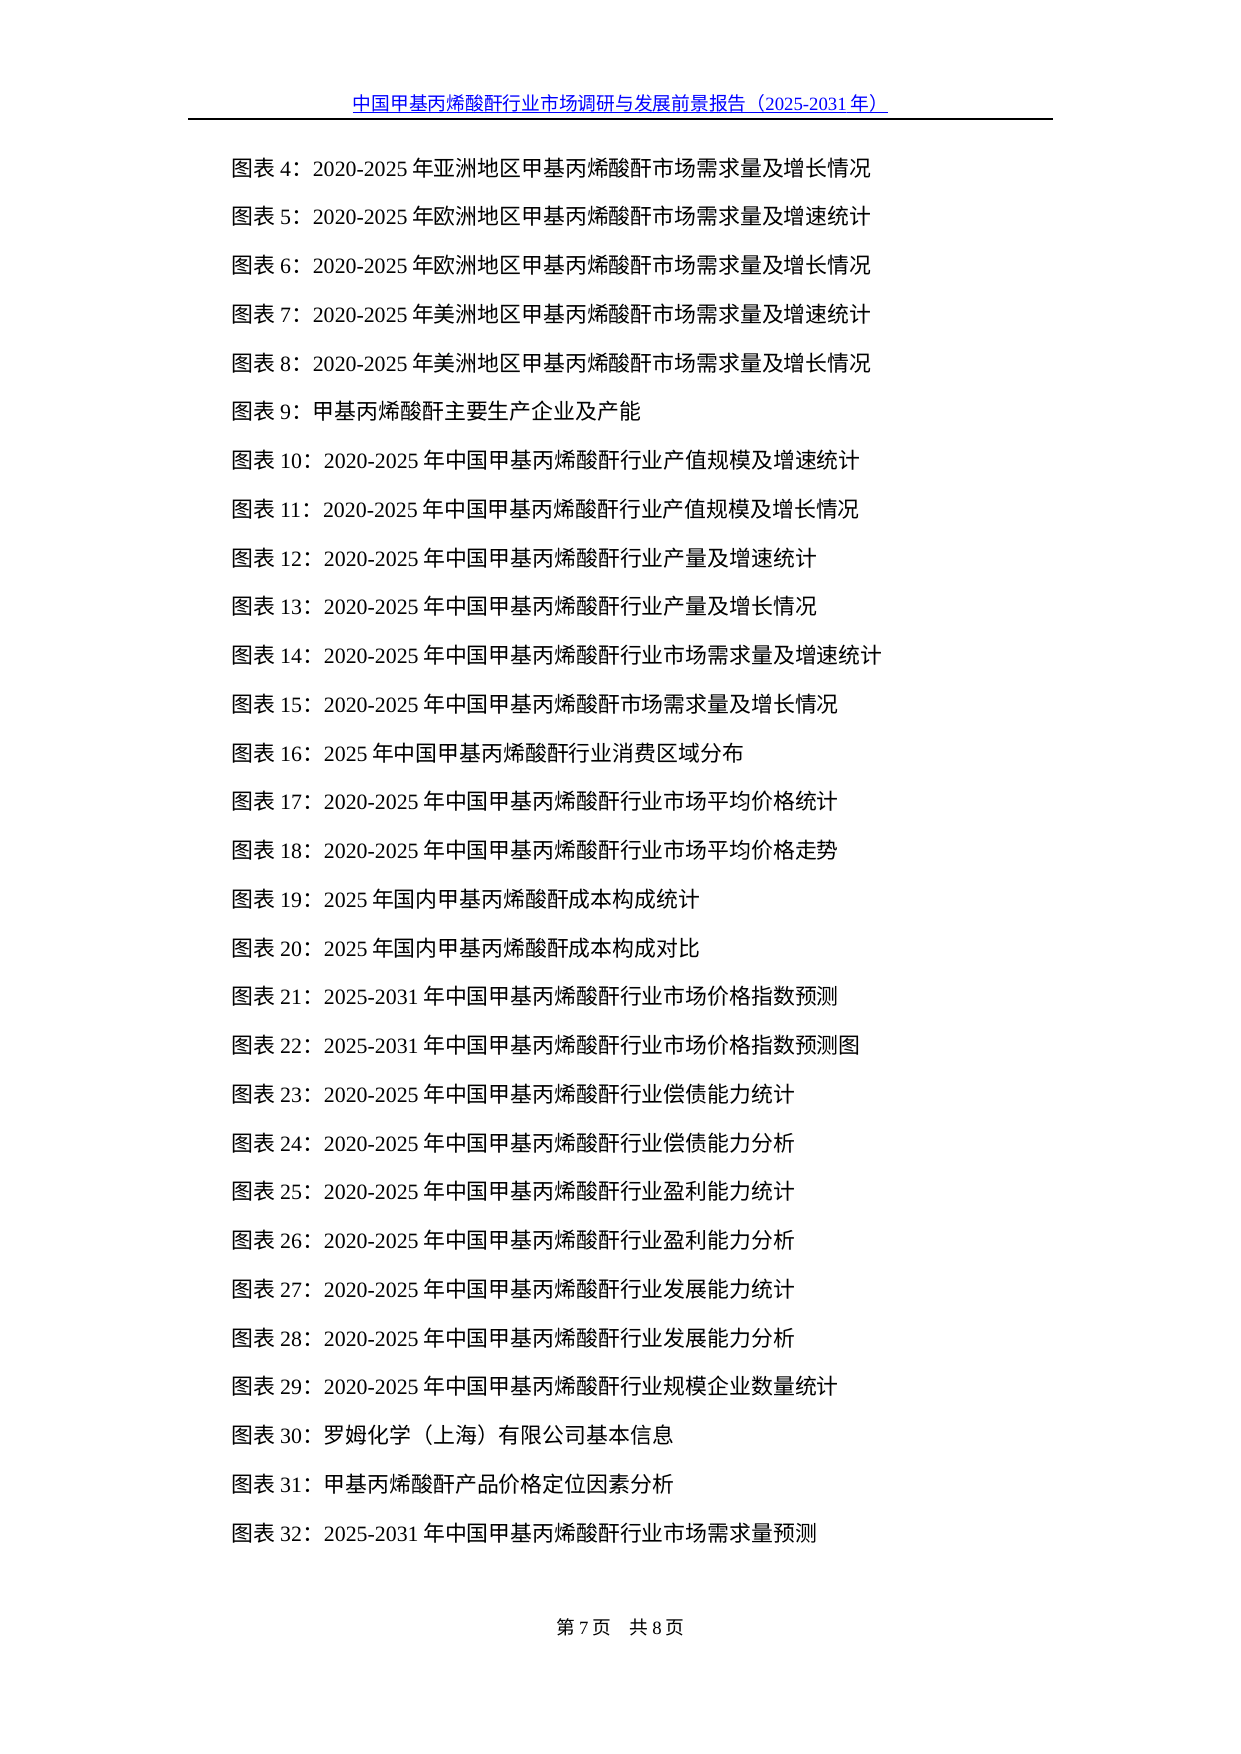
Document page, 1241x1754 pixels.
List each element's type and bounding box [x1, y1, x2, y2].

text [187, 150, 1053, 1548]
